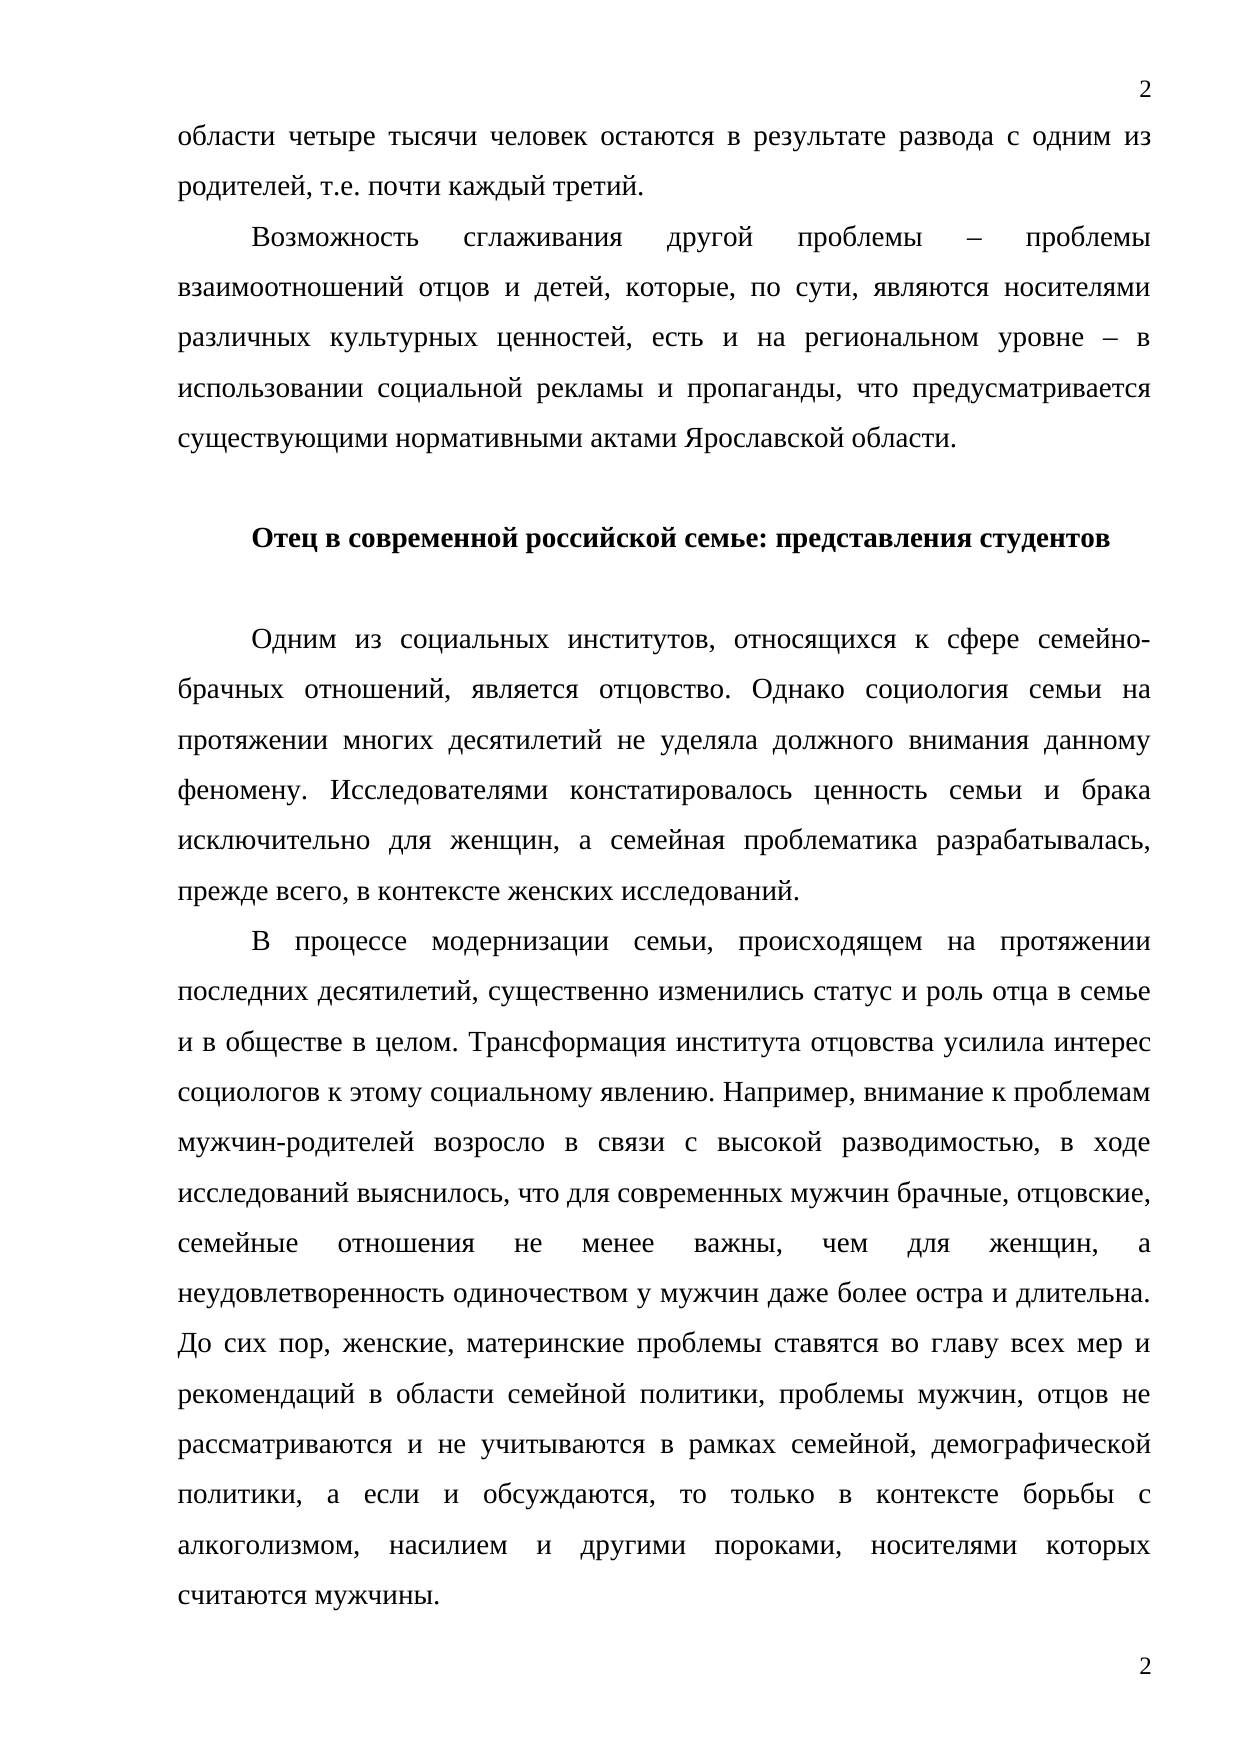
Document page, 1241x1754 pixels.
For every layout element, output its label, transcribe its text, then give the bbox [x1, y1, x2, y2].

text В процессе модернизации семьи, происходящем на протяжении последних десятилетий, существенно изменились статус и роль отца в семье и в обществе в целом. Трансформация института отцовства усилила интерес социологов к этому социальному явлению. Например, внимание к проблемам мужчин-родителей возросло в связи с высокой разводимостью, в ходе исследований выяснилось, что для современных мужчин брачные, отцовские, семейные отношения не менее важны, чем для женщин, а неудовлетворенность одиночеством у мужчин даже более остра и длительна. До сих пор, женские, материнские проблемы ставятся во главу всех мер и рекомендаций в области семейной политики, проблемы мужчин, отцов не рассматриваются и не учитываются в рамках семейной, демографической политики, а если и обсуждаются, то только в контексте борьбы с алкоголизмом, насилием и другими пороками, носителями которых считаются мужчины. [177, 923, 1152, 1611]
text Одним из социальных институтов, относящихся к сфере семейно-брачных отношений, является отцовство. Однако социология семьи на протяжении многих десятилетий не уделяла должного внимания данному феномену. Исследователями констатировалось ценность семьи и брака исключительно для женщин, а семейная проблематика разрабатывалась, прежде всего, в контексте женских исследований. [177, 621, 1152, 906]
text Отец в современной российской семье: представления студентов [177, 521, 1152, 554]
text Возможность сглаживания другой проблемы – проблемы взаимоотношений отцов и детей, которые, по сути, являются носителями различных культурных ценностей, есть и на региональном уровне – в использовании социальной рекламы и пропаганды, что предусматривается существующими нормативными актами Ярославской области. [177, 219, 1152, 453]
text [177, 118, 1152, 202]
